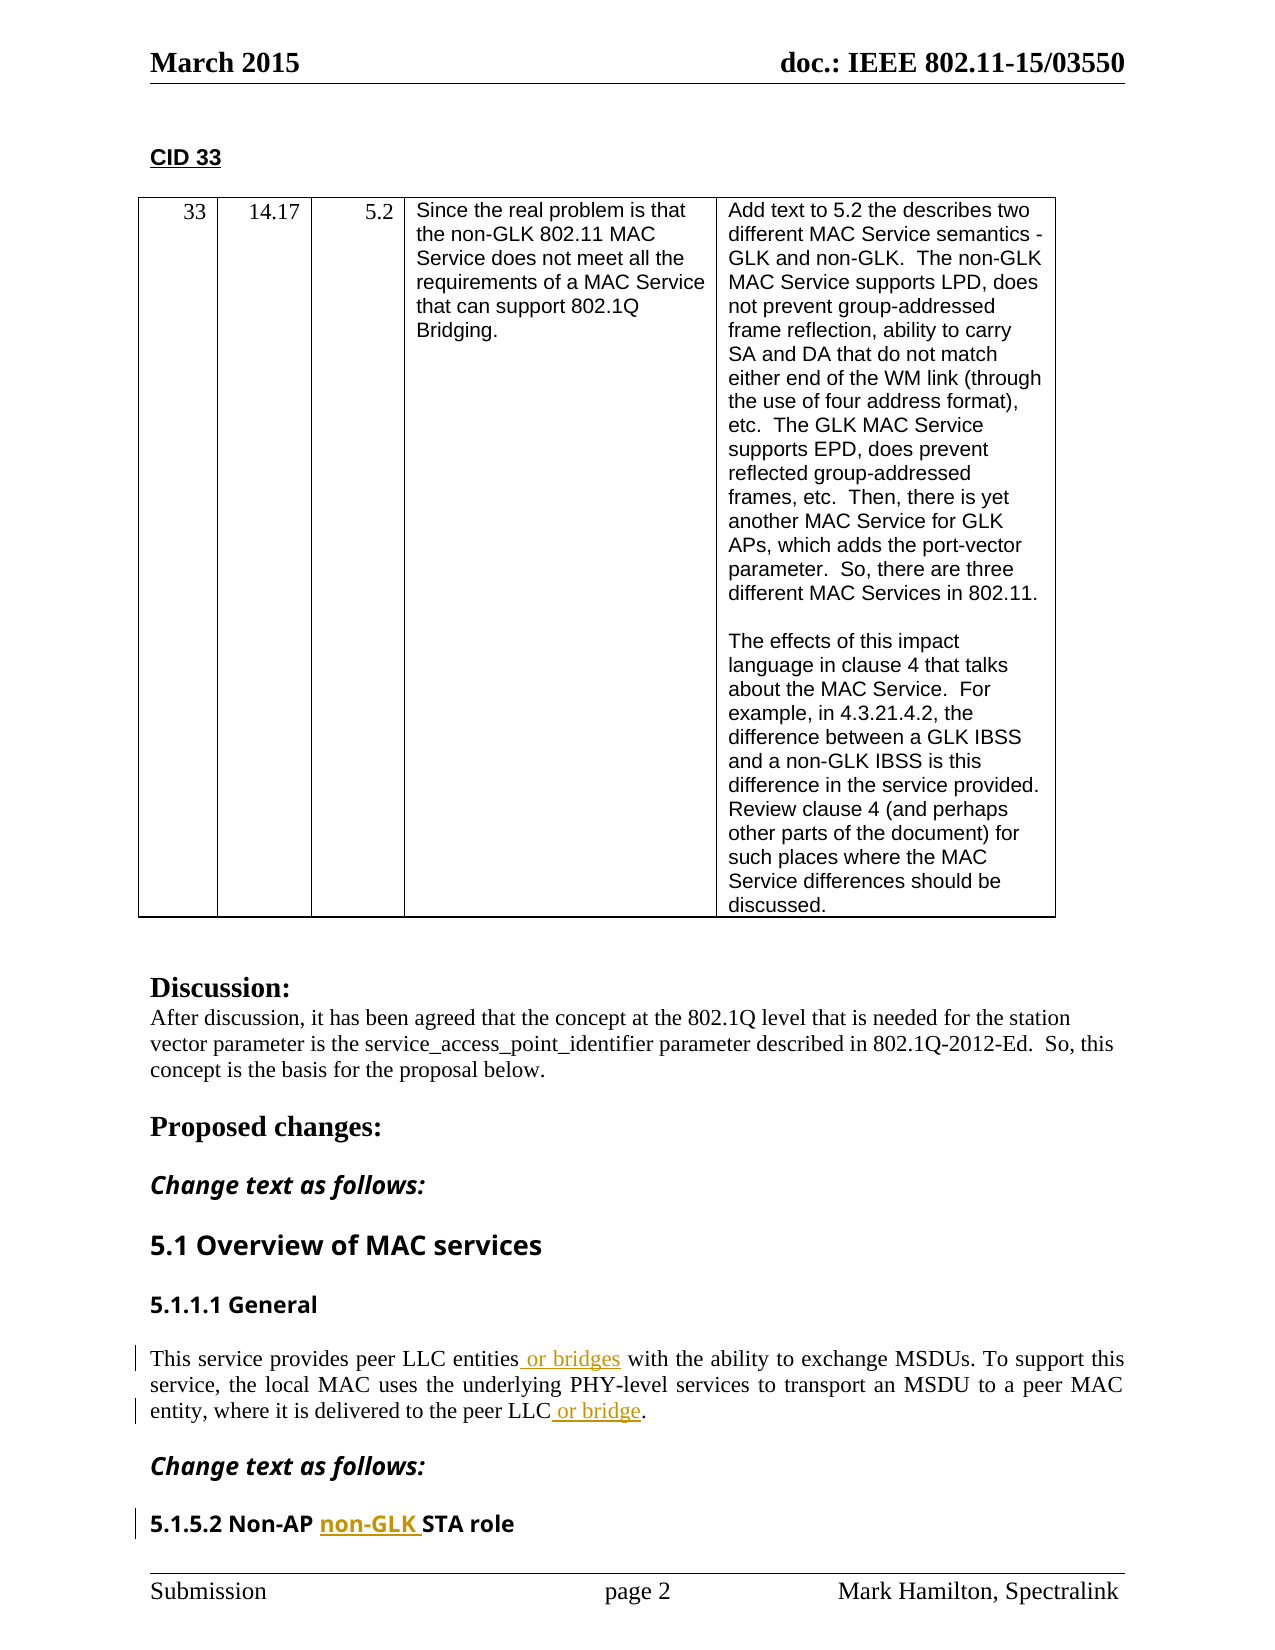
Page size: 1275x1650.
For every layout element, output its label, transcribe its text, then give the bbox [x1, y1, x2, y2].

text This service provides peer LLC entities with the ability to exchange MSDUs. To support this service, the local MAC uses the underlying PHY-level services to transport an MSDU to a peer MAC entity, where it is delivered to the peer LLC. [150, 1345, 1125, 1424]
text 5.1.5.2 Non-AP STA role [150, 1508, 1125, 1539]
text After discussion, it has been agreed that the concept at the 802.1Q level that is needed for the station vector parameter is the service_access_point_identifier parameter described in 802.1Q-2012-Ed. So, this concept is the basis for the proposal below. [150, 1004, 1125, 1083]
text Discussion: [150, 970, 1125, 1004]
subtitle CID 33 [150, 144, 1125, 170]
table_header 33 [139, 198, 217, 916]
table_header Since the real problem is that the non-GLK 802.11 MAC Service does not meet all the requirements of a MAC Service that can support 802.1Q Bridging. [405, 198, 716, 916]
text Change text as follows: [150, 1168, 1125, 1202]
text Proposed changes: [150, 1109, 1125, 1143]
table_header 5.2 [312, 198, 404, 916]
table_header Add text to 5.2 the describes two different MAC Service semantics - GLK and non-GLK. The non-GLK MAC Service supports LPD, does not prevent group-addressed frame reflection, ability to carry SA and DA that do not match either end of the WM link (through the use of four address format), etc. The GLK MAC Service supports EPD, does prevent reflected group-addressed frames, etc. Then, there is yet another MAC Service for GLK APs, which adds the port-vector parameter. So, there are three different MAC Services in 802.11. The effects of this impact language in clause 4 that talks about the MAC Service. For example, in 4.3.21.4.2, the difference between a GLK IBSS and a non-GLK IBSS is this difference in the service provided. Review clause 4 (and perhaps other parts of the document) for such places where the MAC Service differences should be discussed. [717, 198, 1055, 916]
text Change text as follows: [150, 1449, 1125, 1483]
table_header 14.17 [218, 198, 311, 916]
text 5.1 Overview of MAC services [150, 1227, 1125, 1264]
text 5.1.1.1 General [150, 1289, 1125, 1320]
